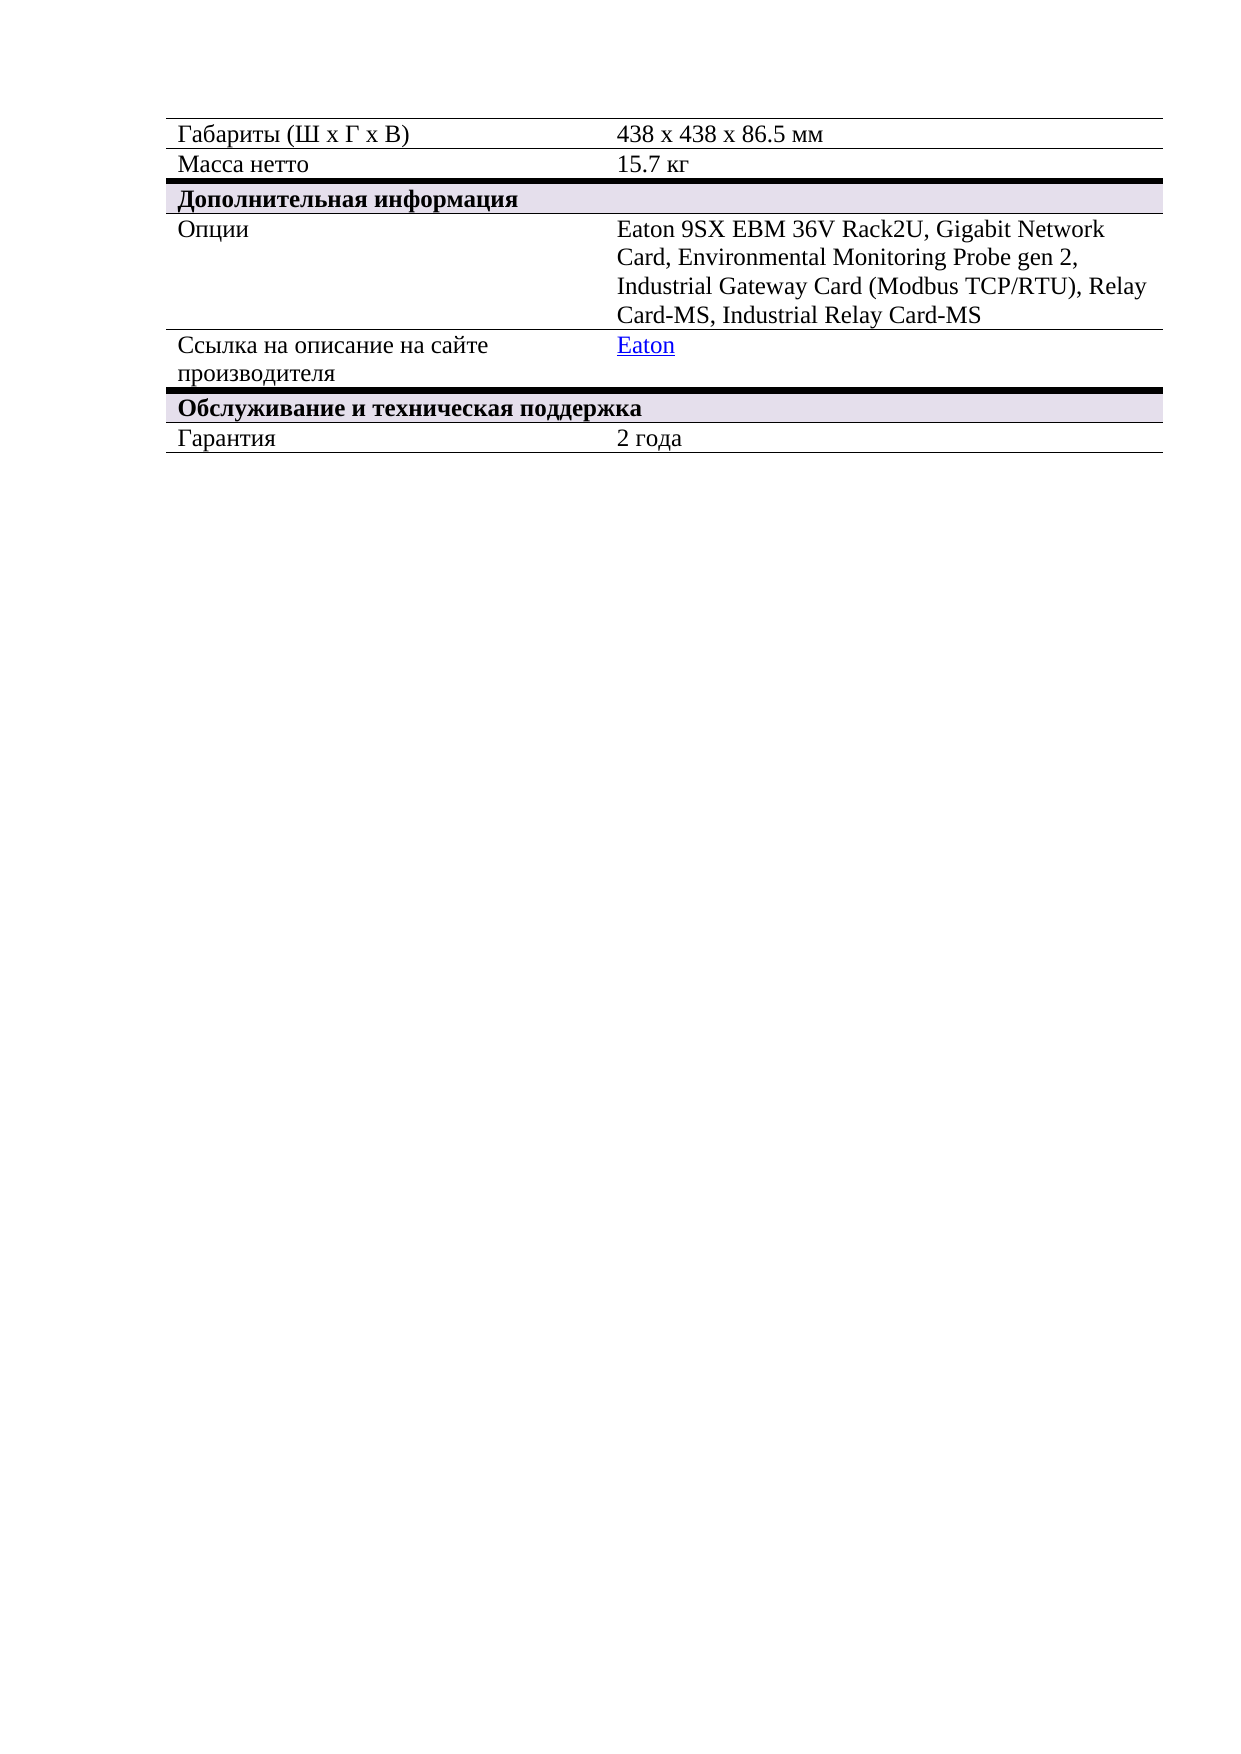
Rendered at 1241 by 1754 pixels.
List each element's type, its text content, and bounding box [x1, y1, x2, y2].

table_cell 438 x 438 x 86.5 мм [605, 119, 1163, 148]
table_cell 2 года [605, 423, 1163, 452]
table_cell Дополнительная информация [166, 184, 1163, 213]
table_cell Гарантия [166, 423, 605, 452]
table_cell Eaton [605, 330, 1163, 387]
table_cell Масса нетто [166, 149, 605, 178]
table_cell Ссылка на описание на сайте производителя [166, 330, 605, 387]
table_cell Габариты (Ш x Г x В) [166, 119, 605, 148]
table_cell Eaton 9SX EBM 36V Rack2U, Gigabit Network Card, Environmental Monitoring Probe gen 2, Industrial Gateway Card (Modbus TCP/RTU), Relay Card-MS, Industrial Relay Card-MS [605, 214, 1163, 329]
table_cell 15.7 кг [605, 149, 1163, 178]
table_cell Обслуживание и техническая поддержка [166, 394, 1163, 422]
table_cell Опции [166, 214, 605, 329]
